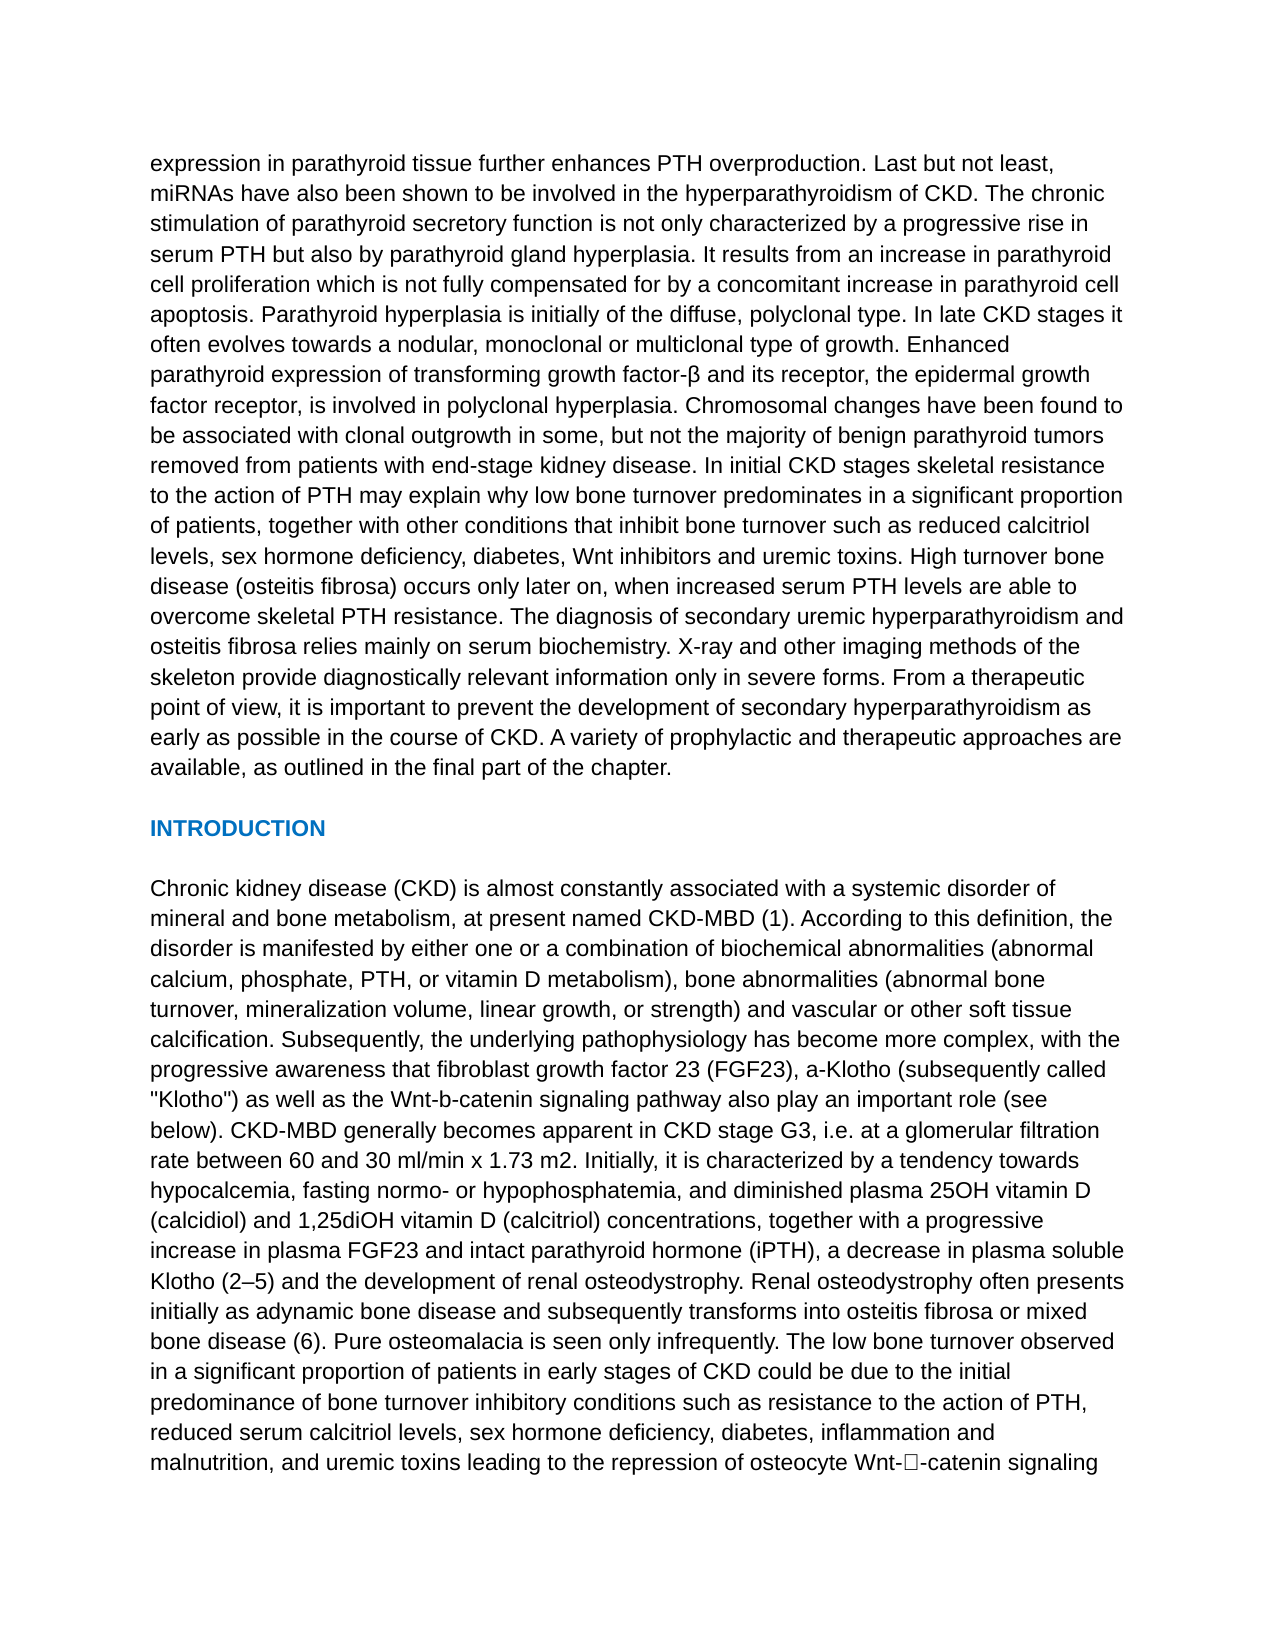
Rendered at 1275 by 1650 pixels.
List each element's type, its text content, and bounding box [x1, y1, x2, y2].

text INTRODUCTION [150, 814, 1125, 841]
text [150, 150, 1125, 781]
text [150, 875, 1125, 1475]
